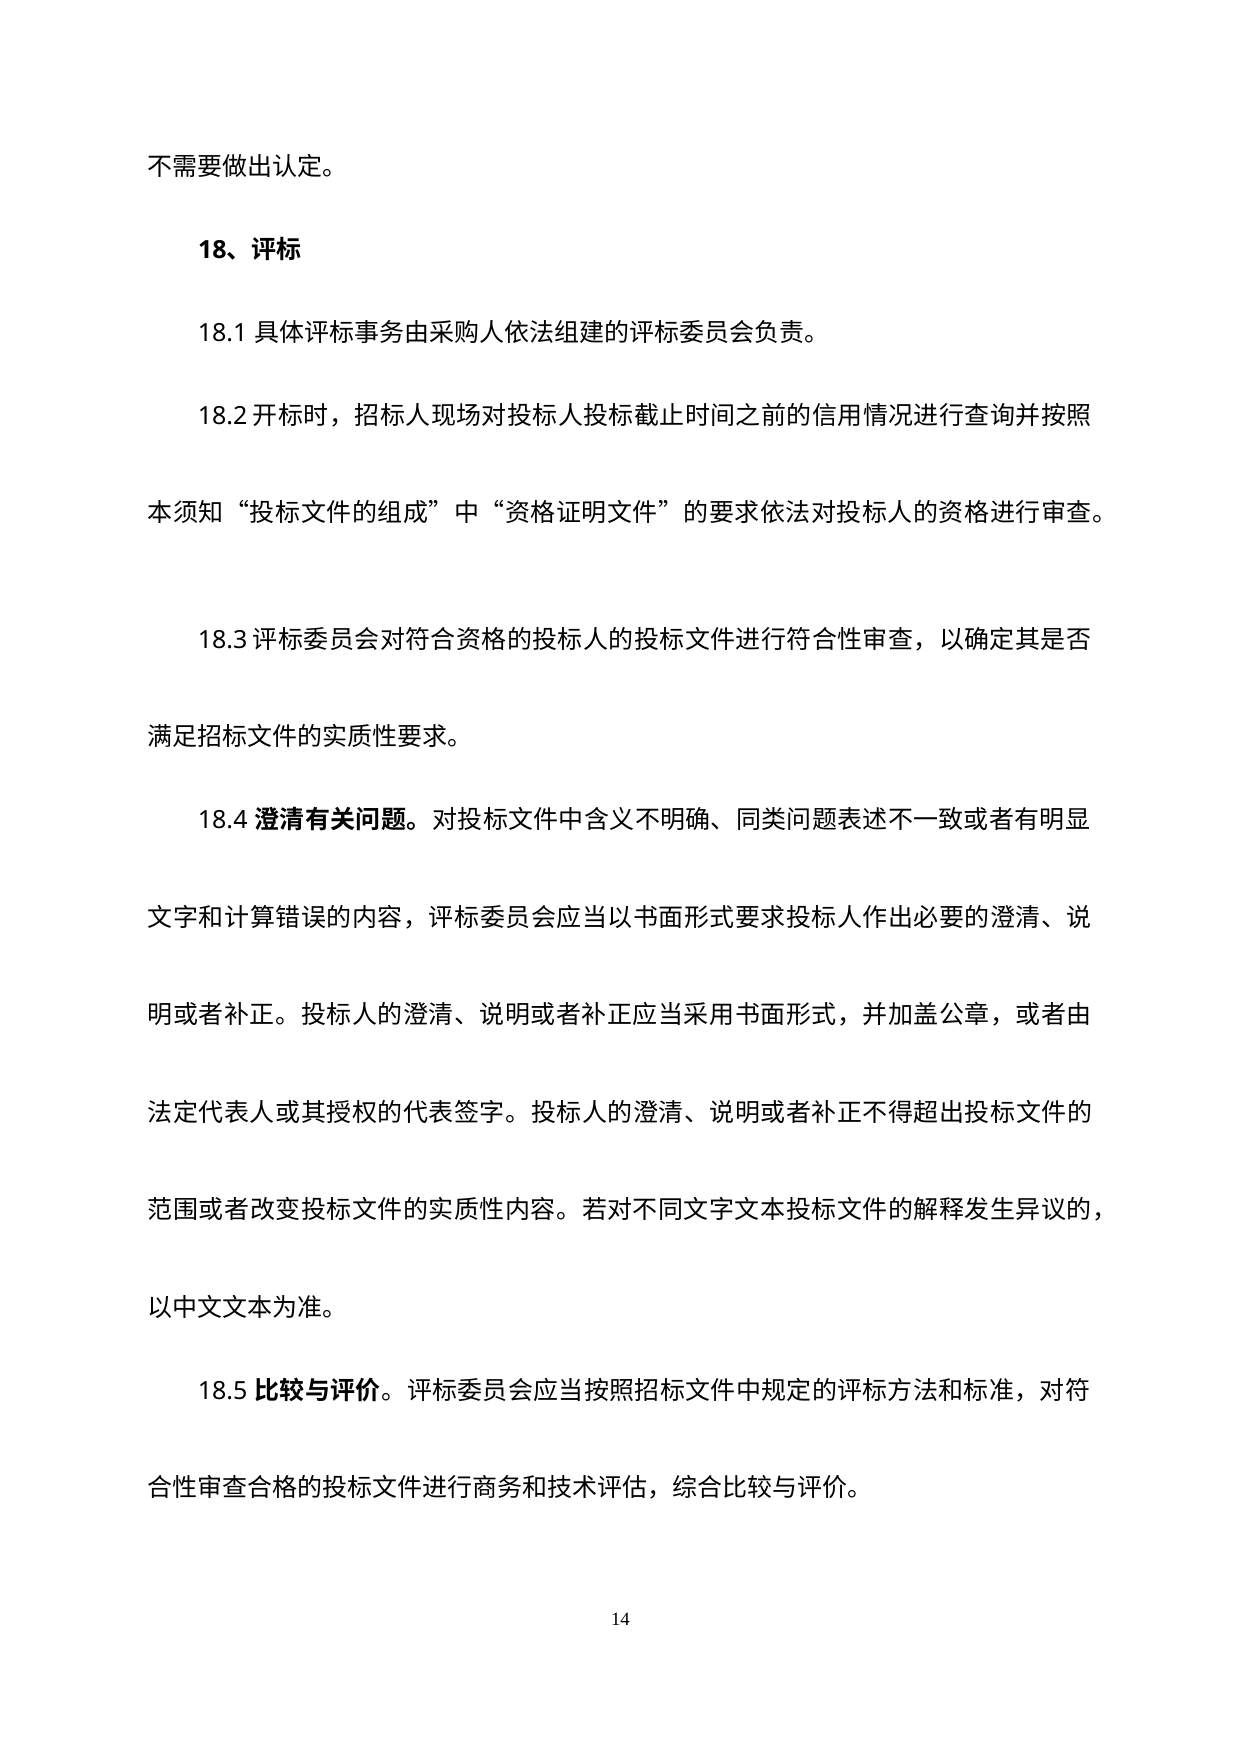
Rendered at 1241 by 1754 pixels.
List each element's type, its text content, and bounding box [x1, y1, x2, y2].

text 18.1 具体评标事务由采购人依法组建的评标委员会负责。 [148, 298, 1092, 363]
text 18.3评标委员会对符合资格的投标人的投标文件进行符合性审查，以确定其是否满足招标文件的实质性要求。 [148, 605, 1092, 767]
text 18.5 比较与评价。评标委员会应当按照招标文件中规定的评标方法和标准，对符合性审查合格的投标文件进行商务和技术评估，综合比较与评价。 [148, 1356, 1092, 1518]
text 18、评标 [148, 215, 1092, 280]
text 18.4 澄清有关问题。对投标文件中含义不明确、同类问题表述不一致或者有明显文字和计算错误的内容，评标委员会应当以书面形式要求投标人作出必要的澄清、说明或者补正。投标人的澄清、说明或者补正应当采用书面形式，并加盖公章，或者由法定代表人或其授权的代表签字。投标人的澄清、说明或者补正不得超出投标文件的范围或者改变投标文件的实质性内容。若对不同文字文本投标文件的解释发生异议的，以中文文本为准。 [148, 785, 1092, 1338]
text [148, 132, 1092, 197]
text 18.2开标时，招标人现场对投标人投标截止时间之前的信用情况进行查询并按照本须知“投标文件的组成”中“资格证明文件”的要求依法对投标人的资格进行审查。 [148, 381, 1092, 592]
